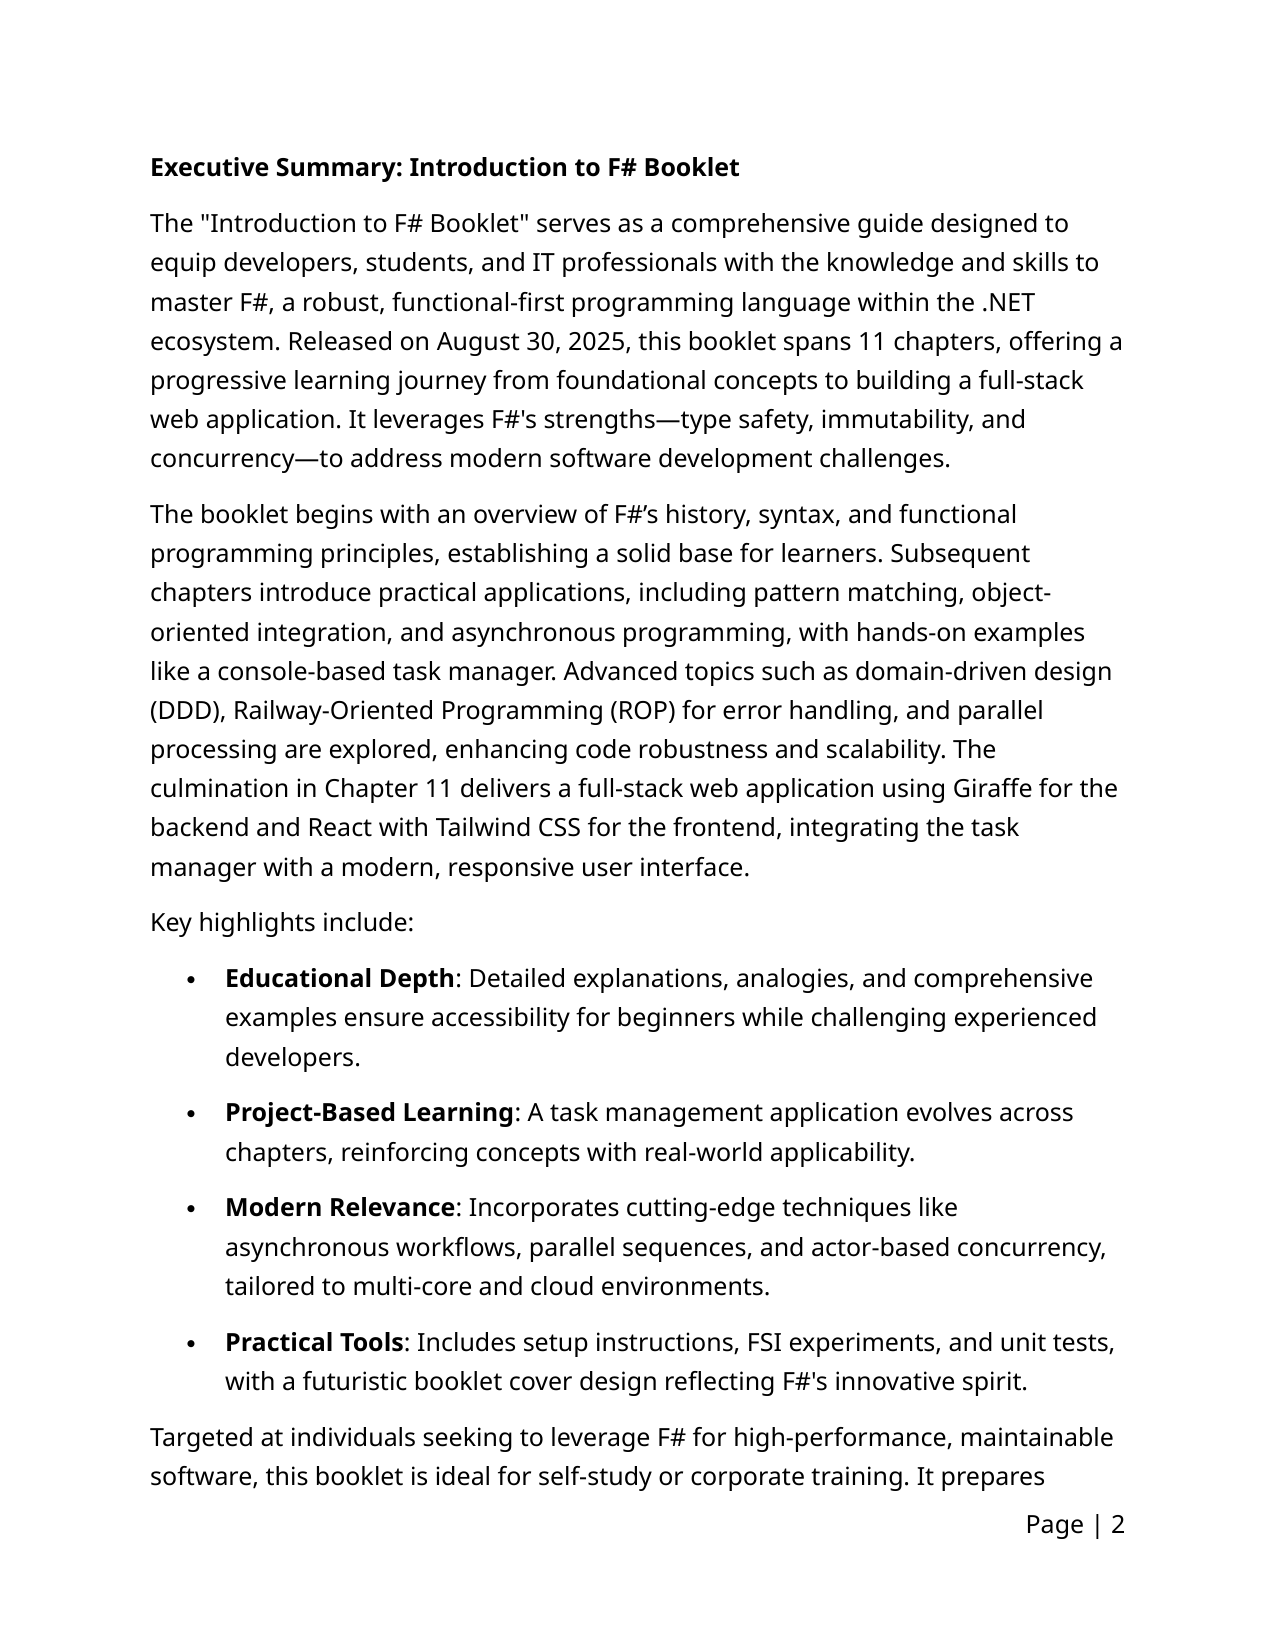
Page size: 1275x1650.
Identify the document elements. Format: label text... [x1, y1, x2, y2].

list Educational Depth: Detailed explanations, analogies, and comprehensive examples ensure accessibility for beginners while challenging experienced developers. [187, 961, 1125, 1073]
text The "Introduction to F# Booklet" serves as a comprehensive guide designed to equip developers, students, and IT professionals with the knowledge and skills to master F#, a robust, functional-first programming language within the .NET ecosystem. Released on August 30, 2025, this booklet spans 11 chapters, offering a progressive learning journey from foundational concepts to building a full-stack web application. It leverages F#'s strengths—type safety, immutability, and concurrency—to address modern software development challenges. [150, 206, 1125, 475]
list Project-Based Learning: A task management application evolves across chapters, reinforcing concepts with real-world applicability. [187, 1095, 1125, 1168]
list Practical Tools: Includes setup instructions, FSI experiments, and unit tests, with a futuristic booklet cover design reflecting F#'s innovative spirit. [187, 1324, 1125, 1397]
list Modern Relevance: Incorporates cutting-edge techniques like asynchronous workflows, parallel sequences, and actor-based concurrency, tailored to multi-core and cloud environments. [187, 1190, 1125, 1302]
text The booklet begins with an overview of F#’s history, syntax, and functional programming principles, establishing a solid base for learners. Subsequent chapters introduce practical applications, including pattern matching, object-oriented integration, and asynchronous programming, with hands-on examples like a console-based task manager. Advanced topics such as domain-driven design (DDD), Railway-Oriented Programming (ROP) for error handling, and parallel processing are explored, enhancing code robustness and scalability. The culmination in Chapter 11 delivers a full-stack web application using Giraffe for the backend and React with Tailwind CSS for the frontend, integrating the task manager with a modern, responsive user interface. [150, 497, 1125, 883]
text Key highlights include: [150, 905, 1125, 939]
text Executive Summary: Introduction to F# Booklet [150, 150, 1125, 184]
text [150, 1419, 1125, 1492]
